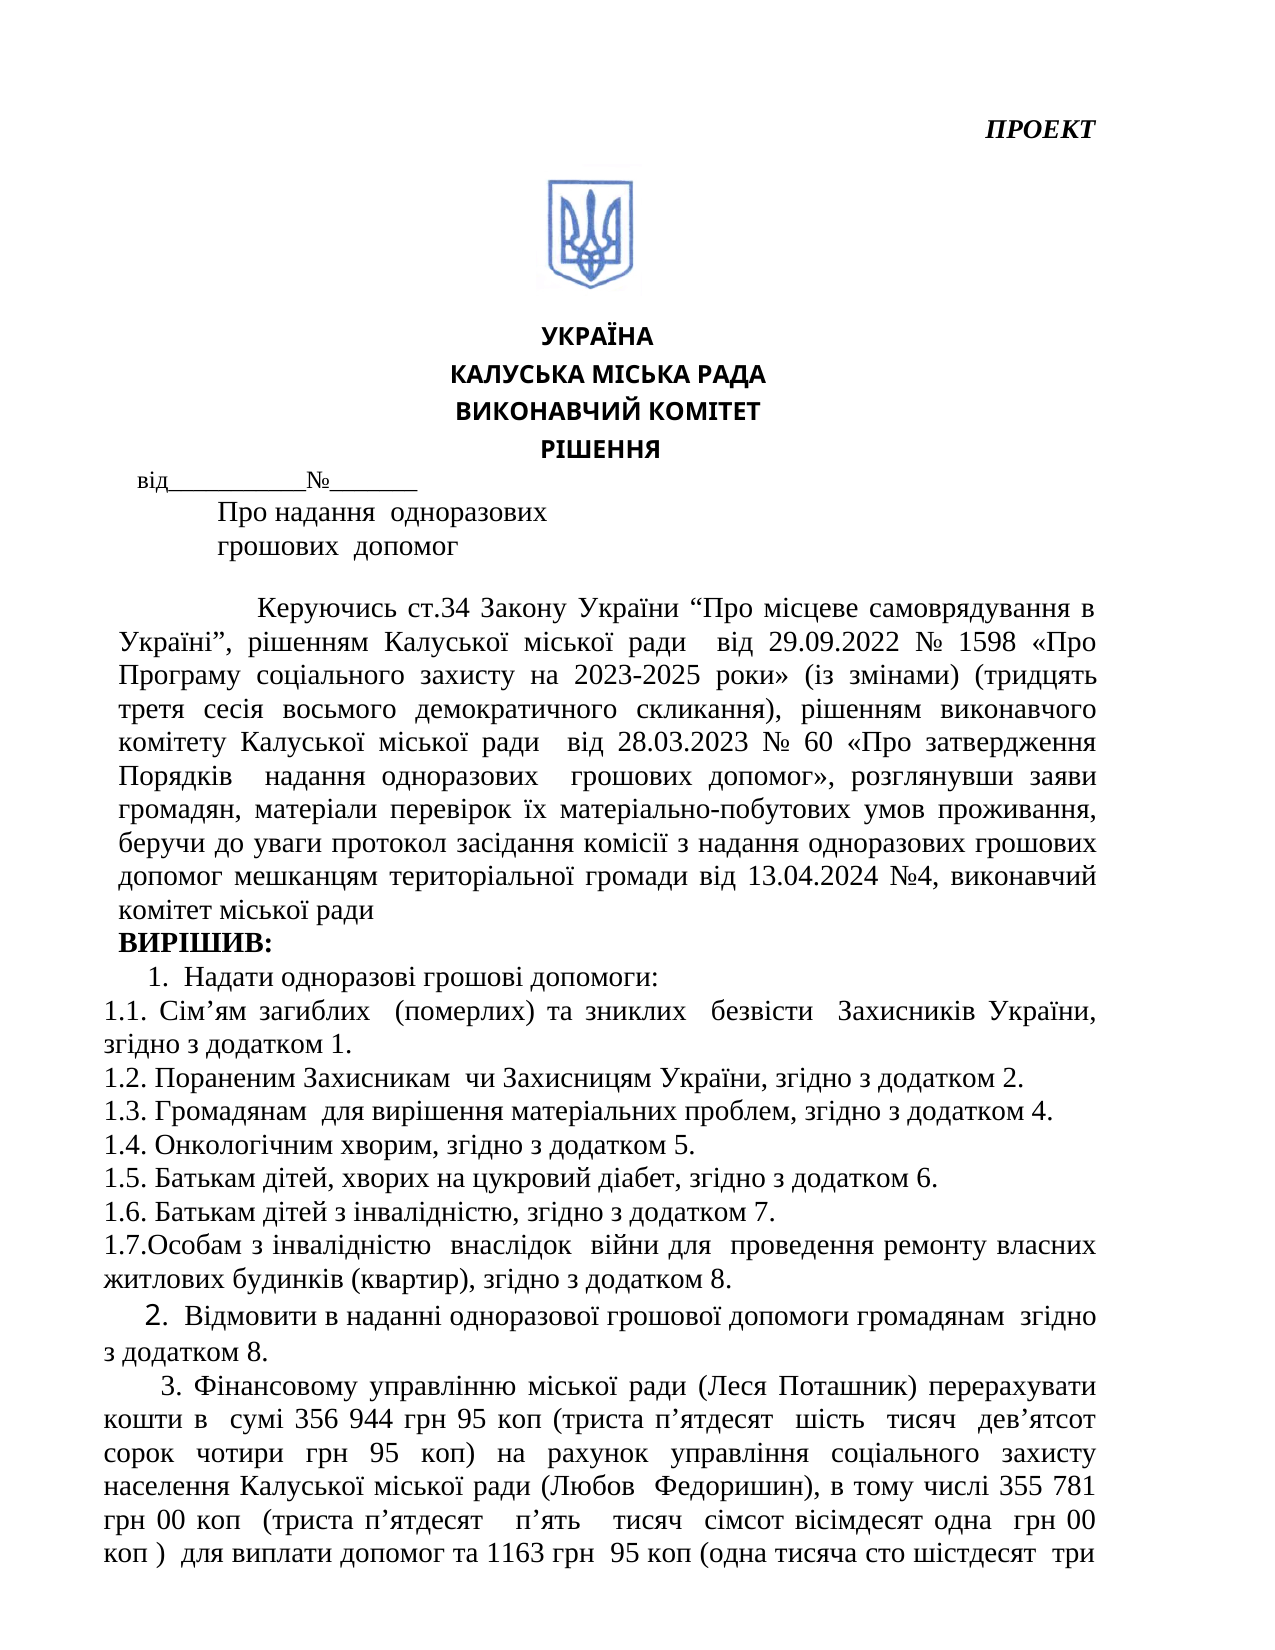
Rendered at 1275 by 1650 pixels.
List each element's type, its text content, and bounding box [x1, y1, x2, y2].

subtitle УКРАЇНА [118, 316, 1098, 353]
subtitle ВИКОНАВЧИЙ КОМІТЕТ [118, 391, 1098, 428]
list 1. Надати одноразові грошові допомоги: [103, 959, 1098, 993]
subtitle ПРОЕКТ [118, 114, 1098, 145]
subtitle КАЛУСЬКА МІСЬКА РАДА [118, 353, 1098, 391]
subtitle РІШЕННЯ [103, 428, 1098, 466]
list грошових допомог [137, 528, 1098, 561]
list Про надання одноразових [137, 494, 1098, 528]
list ВИРІШИВ: [118, 926, 1098, 959]
list 1.3. Громадянам для вирішення матеріальних проблем, згідно з додатком 4. [103, 1093, 1098, 1127]
list 1.6. Батькам дітей з інвалідністю, згідно з додатком 7. [103, 1194, 1098, 1227]
list 1.7.Особам з інвалідністю внаслідок війни для проведення ремонту власних житлових будинків (квартир), згідно з додатком 8. [103, 1227, 1098, 1294]
list 1.4. Онкологічним хворим, згідно з додатком 5. [103, 1127, 1098, 1160]
picture [536, 164, 642, 296]
text 2. Відмовити в наданні одноразової грошової допомоги громадянам згідно з додатком 8. [88, 1294, 1098, 1368]
list 1.5. Батькам дітей, хворих на цукровий діабет, згідно з додатком 6. [103, 1160, 1098, 1194]
list 1.2. Пораненим Захисникам чи Захисницям України, згідно з додатком 2. [103, 1060, 1098, 1093]
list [103, 1368, 1098, 1569]
subtitle Керуючись ст.34 Закону України “Про місцеве самоврядування в Україні”, рішенням Калуської міської ради від 29.09.2022 № 1598 «Про Програму соціального захисту на 2023-2025 роки» (із змінами) (тридцять третя сесія восьмого демократичного скликання), рішенням виконавчого комітету Калуської міської ради від 28.03.2023 № 60 «Про затвердження Порядків надання одноразових грошових допомог», розглянувши заяви громадян, матеріали перевірок їх матеріально-побутових умов проживання, беручи до уваги протокол засідання комісії з надання одноразових грошових допомог мешканцям територіальної громади від 13.04.2024 №4, виконавчий комітет міської ради [118, 590, 1098, 926]
list від___________№_______ [137, 466, 1098, 494]
list 1.1. Сім’ям загиблих (померлих) та зниклих безвісти Захисників України, згідно з додатком 1. [103, 993, 1098, 1060]
